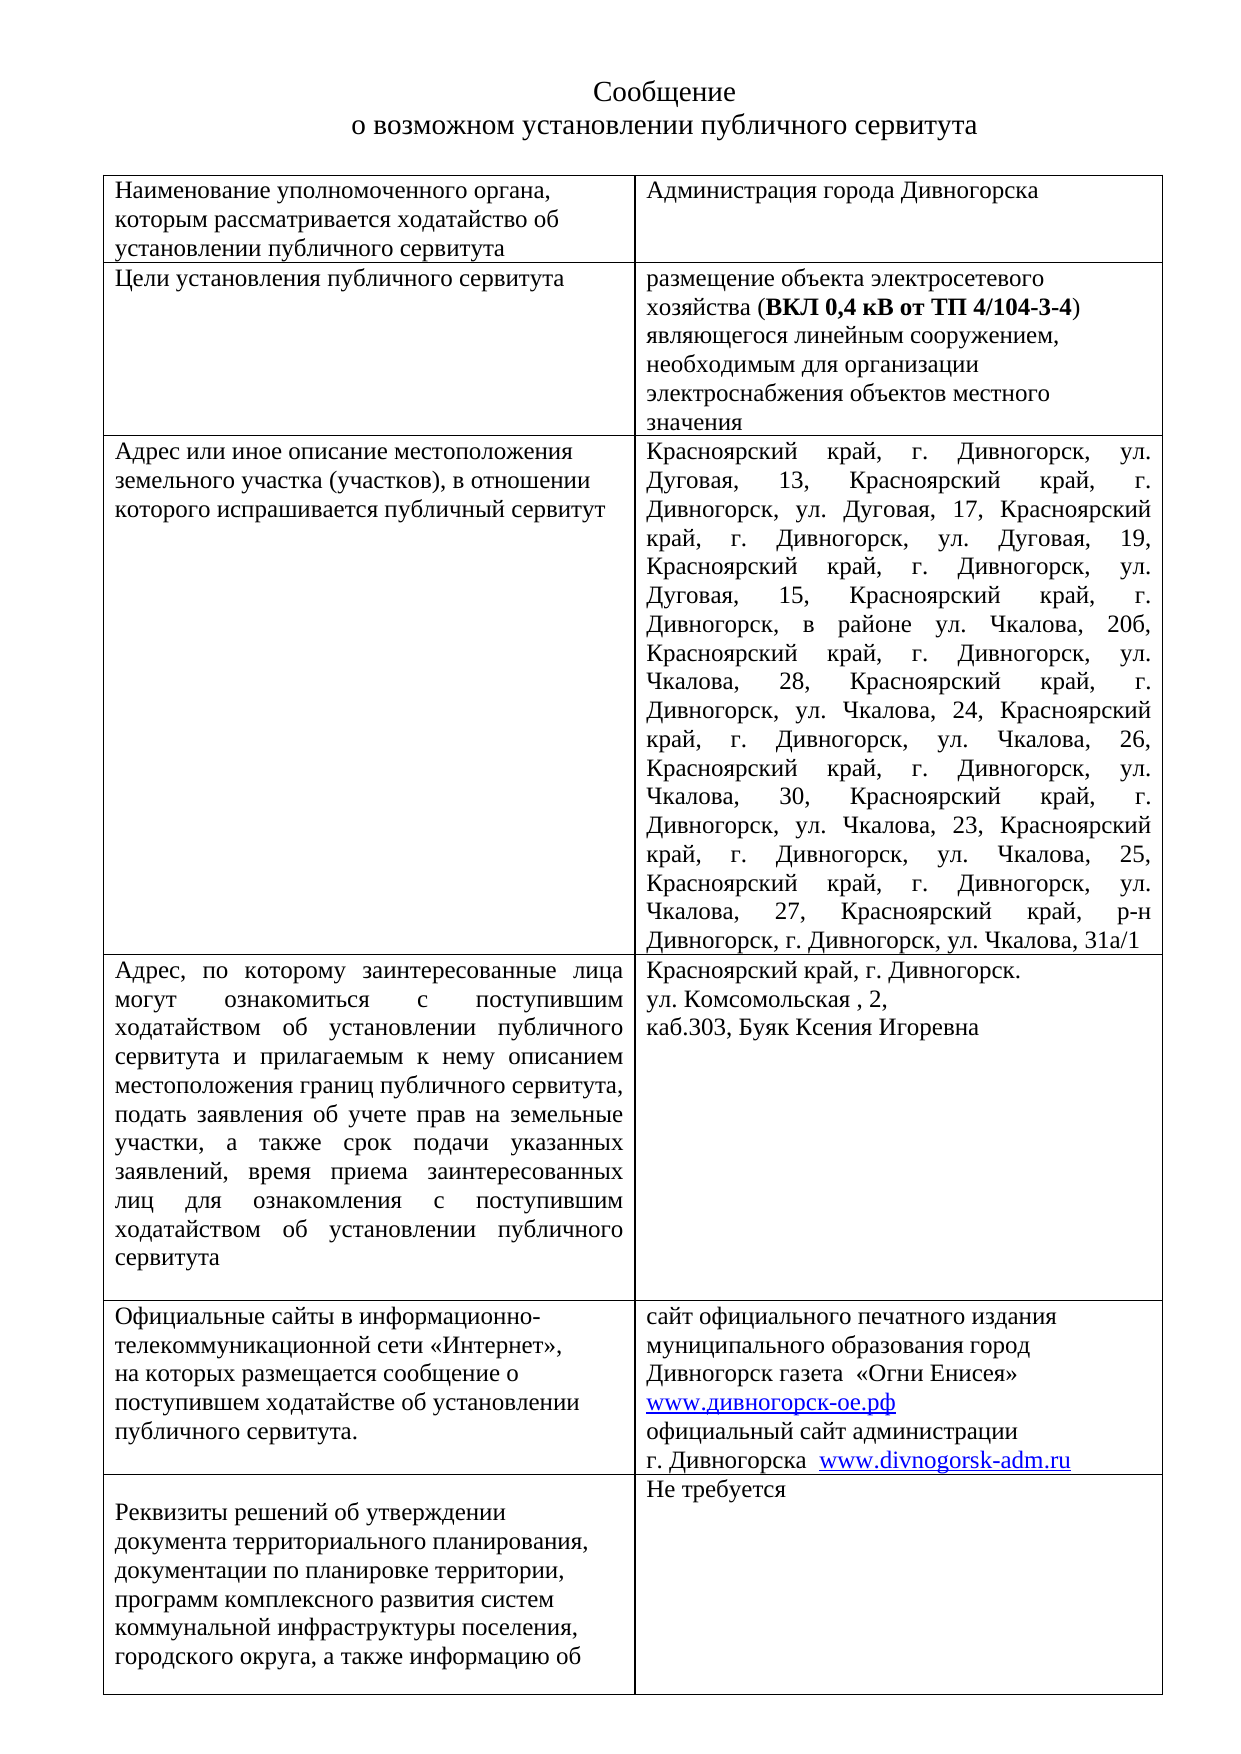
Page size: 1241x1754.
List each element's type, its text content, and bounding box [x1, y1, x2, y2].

table_cell Адрес или иное описание местоположения земельного участка (участков), в отношении которого испрашивается публичный сервитут [104, 436, 634, 954]
table_cell Красноярский край, г. Дивногорск. ул. Комсомольская , 2, каб.303, Буяк Ксения Игоревна [636, 955, 1162, 1300]
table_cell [104, 1475, 634, 1694]
table_cell Официальные сайты в информационно-телекоммуникационной сети «Интернет», на которых размещается сообщение о поступившем ходатайстве об установлении публичного сервитута. [104, 1301, 634, 1473]
table_header Администрация города Дивногорска [636, 176, 1162, 262]
table_cell размещение объекта электросетевого хозяйства (ВКЛ 0,4 кВ от ТП 4/104-3-4) являющегося линейным сооружением, необходимым для организации электроснабжения объектов местного значения [636, 263, 1162, 435]
table_header Наименование уполномоченного органа, которым рассматривается ходатайство об установлении публичного сервитута [104, 176, 634, 262]
table_cell Цели установления публичного сервитута [104, 263, 634, 435]
text Сообщение [177, 74, 1152, 107]
table_cell Не требуется [636, 1475, 1162, 1694]
table_cell Адрес, по которому заинтересованные лица могут ознакомиться с поступившим ходатайством об установлении публичного сервитута и прилагаемым к нему описанием местоположения границ публичного сервитута, подать заявления об учете прав на земельные участки, а также срок подачи указанных заявлений, время приема заинтересованных лиц для ознакомления с поступившим ходатайством об установлении публичного сервитута [104, 955, 634, 1300]
text о возможном установлении публичного сервитута [177, 107, 1152, 141]
table_cell сайт официального печатного издания муниципального образования город Дивногорск газета «Огни Енисея» www.дивногорск-ое.рф официальный сайт администрации г. Дивногорска www.divnogorsk-adm.ru [636, 1301, 1162, 1473]
table_cell Красноярский край, г. Дивногорск, ул. Дуговая, 13, Красноярский край, г. Дивногорск, ул. Дуговая, 17, Красноярский край, г. Дивногорск, ул. Дуговая, 19, Красноярский край, г. Дивногорск, ул. Дуговая, 15, Красноярский край, г. Дивногорск, в районе ул. Чкалова, 20б, Красноярский край, г. Дивногорск, ул. Чкалова, 28, Красноярский край, г. Дивногорск, ул. Чкалова, 24, Красноярский край, г. Дивногорск, ул. Чкалова, 26, Красноярский край, г. Дивногорск, ул. Чкалова, 30, Красноярский край, г. Дивногорск, ул. Чкалова, 23, Красноярский край, г. Дивногорск, ул. Чкалова, 25, Красноярский край, г. Дивногорск, ул. Чкалова, 27, Красноярский край, р-н Дивногорск, г. Дивногорск, ул. Чкалова, 31а/1 [636, 436, 1162, 954]
